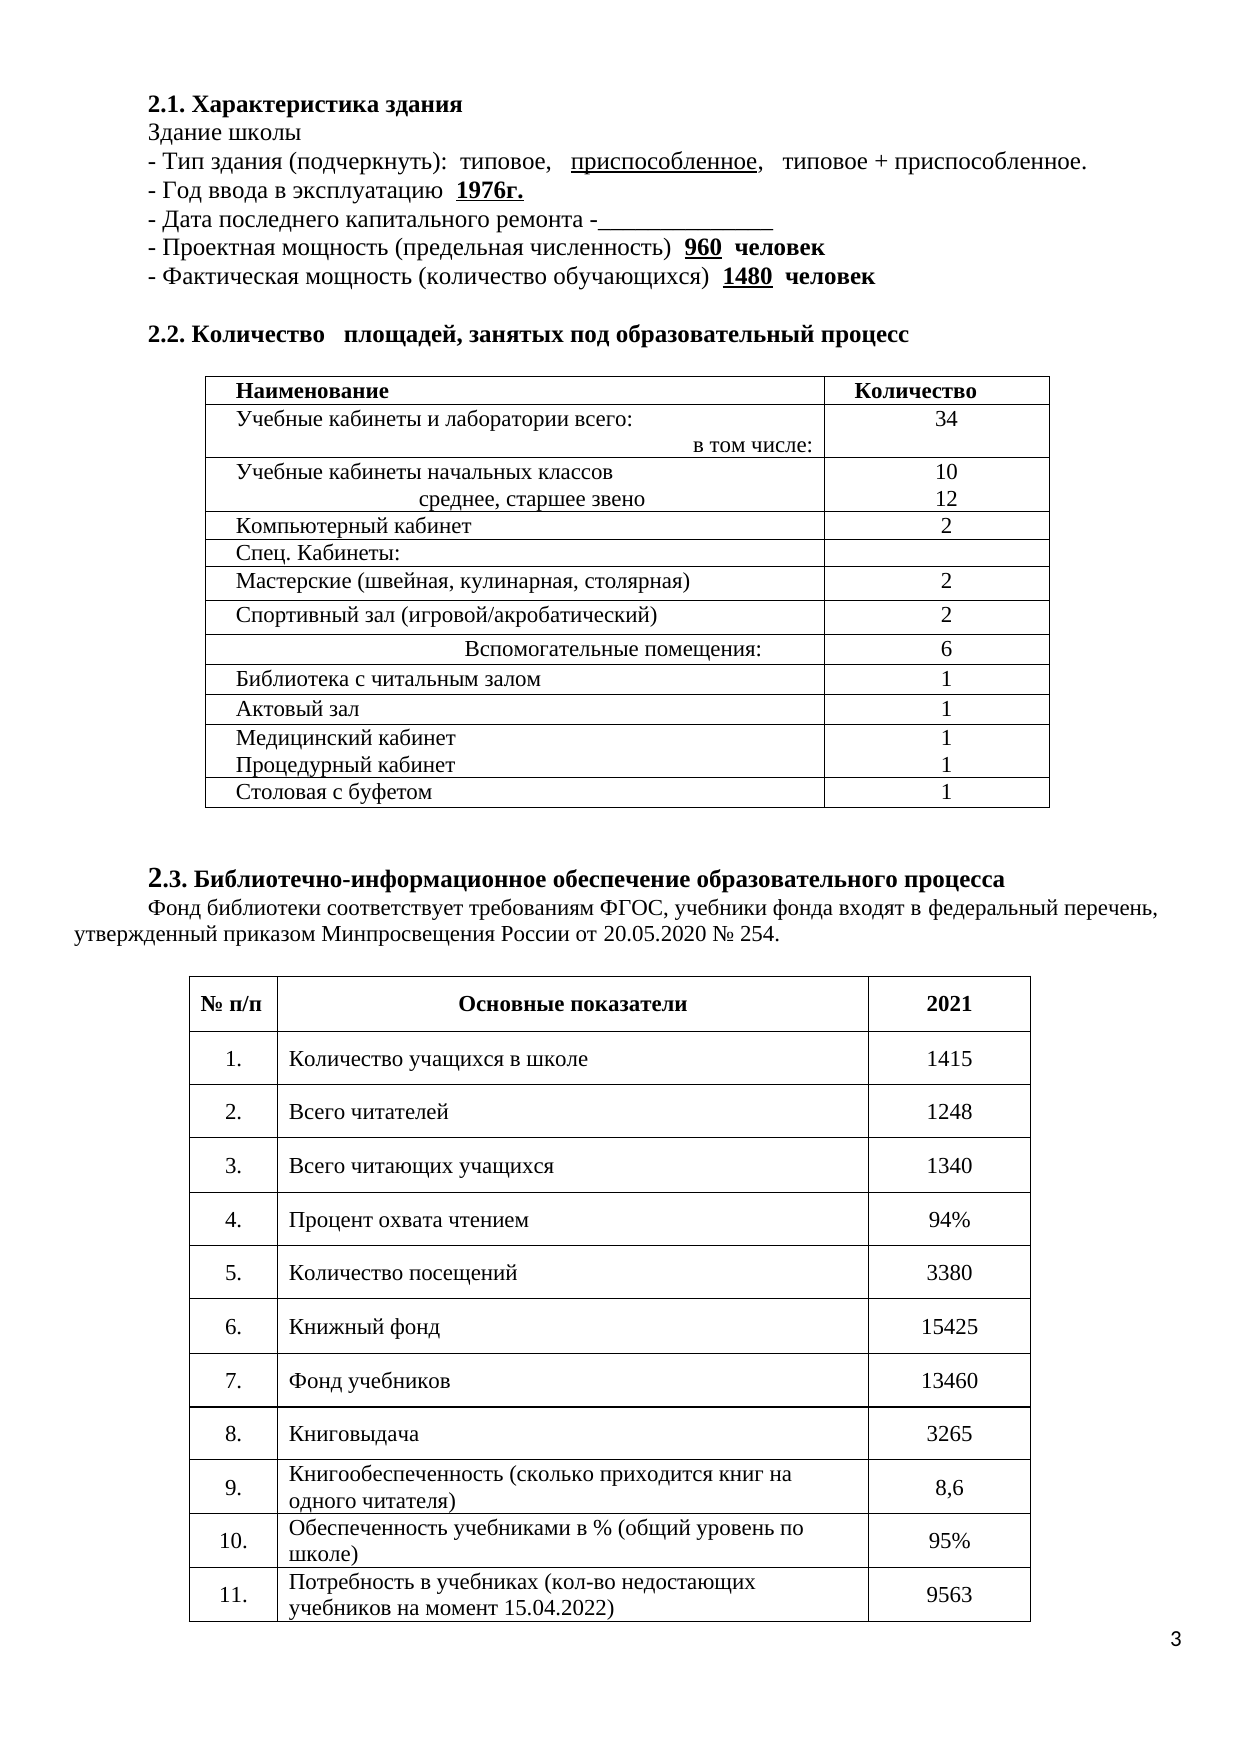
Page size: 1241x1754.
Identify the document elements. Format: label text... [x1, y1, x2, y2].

table_cell 1 [825, 695, 1049, 723]
table_cell 3380 [869, 1246, 1030, 1298]
table_cell Актовый зал [206, 695, 824, 723]
table_header 2021 [869, 977, 1030, 1031]
table_cell 2 [825, 512, 1049, 538]
table_cell Учебные кабинеты и лаборатории всего: в том числе: [206, 405, 824, 457]
text 2.3. Библиотечно-информационное обеспечение образовательного процесса [74, 861, 1181, 894]
table_cell 9563 [869, 1568, 1030, 1621]
table_cell Всего читающих учащихся [278, 1138, 868, 1192]
table_header Наименование [206, 377, 824, 403]
table_cell 3265 [869, 1408, 1030, 1459]
table_cell 8. [190, 1408, 277, 1459]
table_header № п/п [190, 977, 277, 1031]
table_cell 7. [190, 1354, 277, 1406]
table_cell 1 [825, 665, 1049, 694]
table_cell 15425 [869, 1299, 1030, 1353]
table_cell Книгообеспеченность (сколько приходится книг на одного читателя) [278, 1460, 868, 1513]
table_cell Спортивный зал (игровой/акробатический) [206, 601, 824, 634]
table_cell Вспомогательные помещения: [206, 635, 824, 664]
table_cell Обеспеченность учебниками в % (общий уровень по школе) [278, 1514, 868, 1567]
table_cell 94% [869, 1193, 1030, 1245]
table_cell 95% [869, 1514, 1030, 1567]
table_header Основные показатели [278, 977, 868, 1031]
table_cell 1248 [869, 1085, 1030, 1137]
table_cell 6. [190, 1299, 277, 1353]
table_cell Медицинский кабинет Процедурный кабинет [206, 725, 824, 777]
table_cell 11. [190, 1568, 277, 1621]
table_cell Библиотека с читальным залом [206, 665, 824, 694]
text - Тип здания (подчеркнуть): типовое, приспособленное, типовое + приспособленное. [74, 146, 1181, 175]
text - Фактическая мощность (количество обучающихся) 1480 человек [74, 261, 1181, 290]
text - Проектная мощность (предельная численность) 960 человек [74, 232, 1181, 261]
text - Год ввода в эксплуатацию 1976г. [74, 175, 1181, 204]
table_cell 6 [825, 635, 1049, 664]
table_cell [825, 540, 1049, 566]
table_cell 2 [825, 601, 1049, 634]
table_cell 34 [825, 405, 1049, 457]
table_cell 10. [190, 1514, 277, 1567]
table_cell Количество посещений [278, 1246, 868, 1298]
table_cell 2. [190, 1085, 277, 1137]
text - Дата последнего капитального ремонта -______________ [74, 204, 1181, 232]
table_cell Столовая с буфетом [206, 778, 824, 807]
text Здание школы [74, 117, 1181, 146]
table_cell Потребность в учебниках (кол-во недостающих учебников на момент 15.04.2022) [278, 1568, 868, 1621]
table_cell 1 1 [825, 725, 1049, 777]
table_cell 1. [190, 1032, 277, 1084]
table_cell Количество учащихся в школе [278, 1032, 868, 1084]
table_cell Спец. Кабинеты: [206, 540, 824, 566]
table_cell 13460 [869, 1354, 1030, 1406]
table_header Количество [825, 377, 1049, 403]
table_cell 9. [190, 1460, 277, 1513]
table_cell 5. [190, 1246, 277, 1298]
table_cell Книжный фонд [278, 1299, 868, 1353]
table_cell 4. [190, 1193, 277, 1245]
table_cell Фонд учебников [278, 1354, 868, 1406]
table_cell 3. [190, 1138, 277, 1192]
table_cell 1415 [869, 1032, 1030, 1084]
table_cell 2 [825, 567, 1049, 600]
table_cell Всего читателей [278, 1085, 868, 1137]
table_cell Учебные кабинеты начальных классов среднее, старшее звено [206, 458, 824, 511]
table_cell Компьютерный кабинет [206, 512, 824, 538]
table_cell 8,6 [869, 1460, 1030, 1513]
text Фонд библиотеки соответствует требованиям ФГОС, учебники фонда входят в федеральный перечень, утвержденный приказом Минпросвещения России от 20.05.2020 № 254. [74, 894, 1181, 947]
table_cell 10 12 [825, 458, 1049, 511]
table_cell Мастерские (швейная, кулинарная, столярная) [206, 567, 824, 600]
table_cell Процент охвата чтением [278, 1193, 868, 1245]
table_cell 1340 [869, 1138, 1030, 1192]
table_cell Книговыдача [278, 1408, 868, 1459]
table_cell 1 [825, 778, 1049, 807]
text 2.1. Характеристика здания [74, 89, 1181, 117]
text 2.2. Количество площадей, занятых под образовательный процесс [74, 319, 1181, 347]
